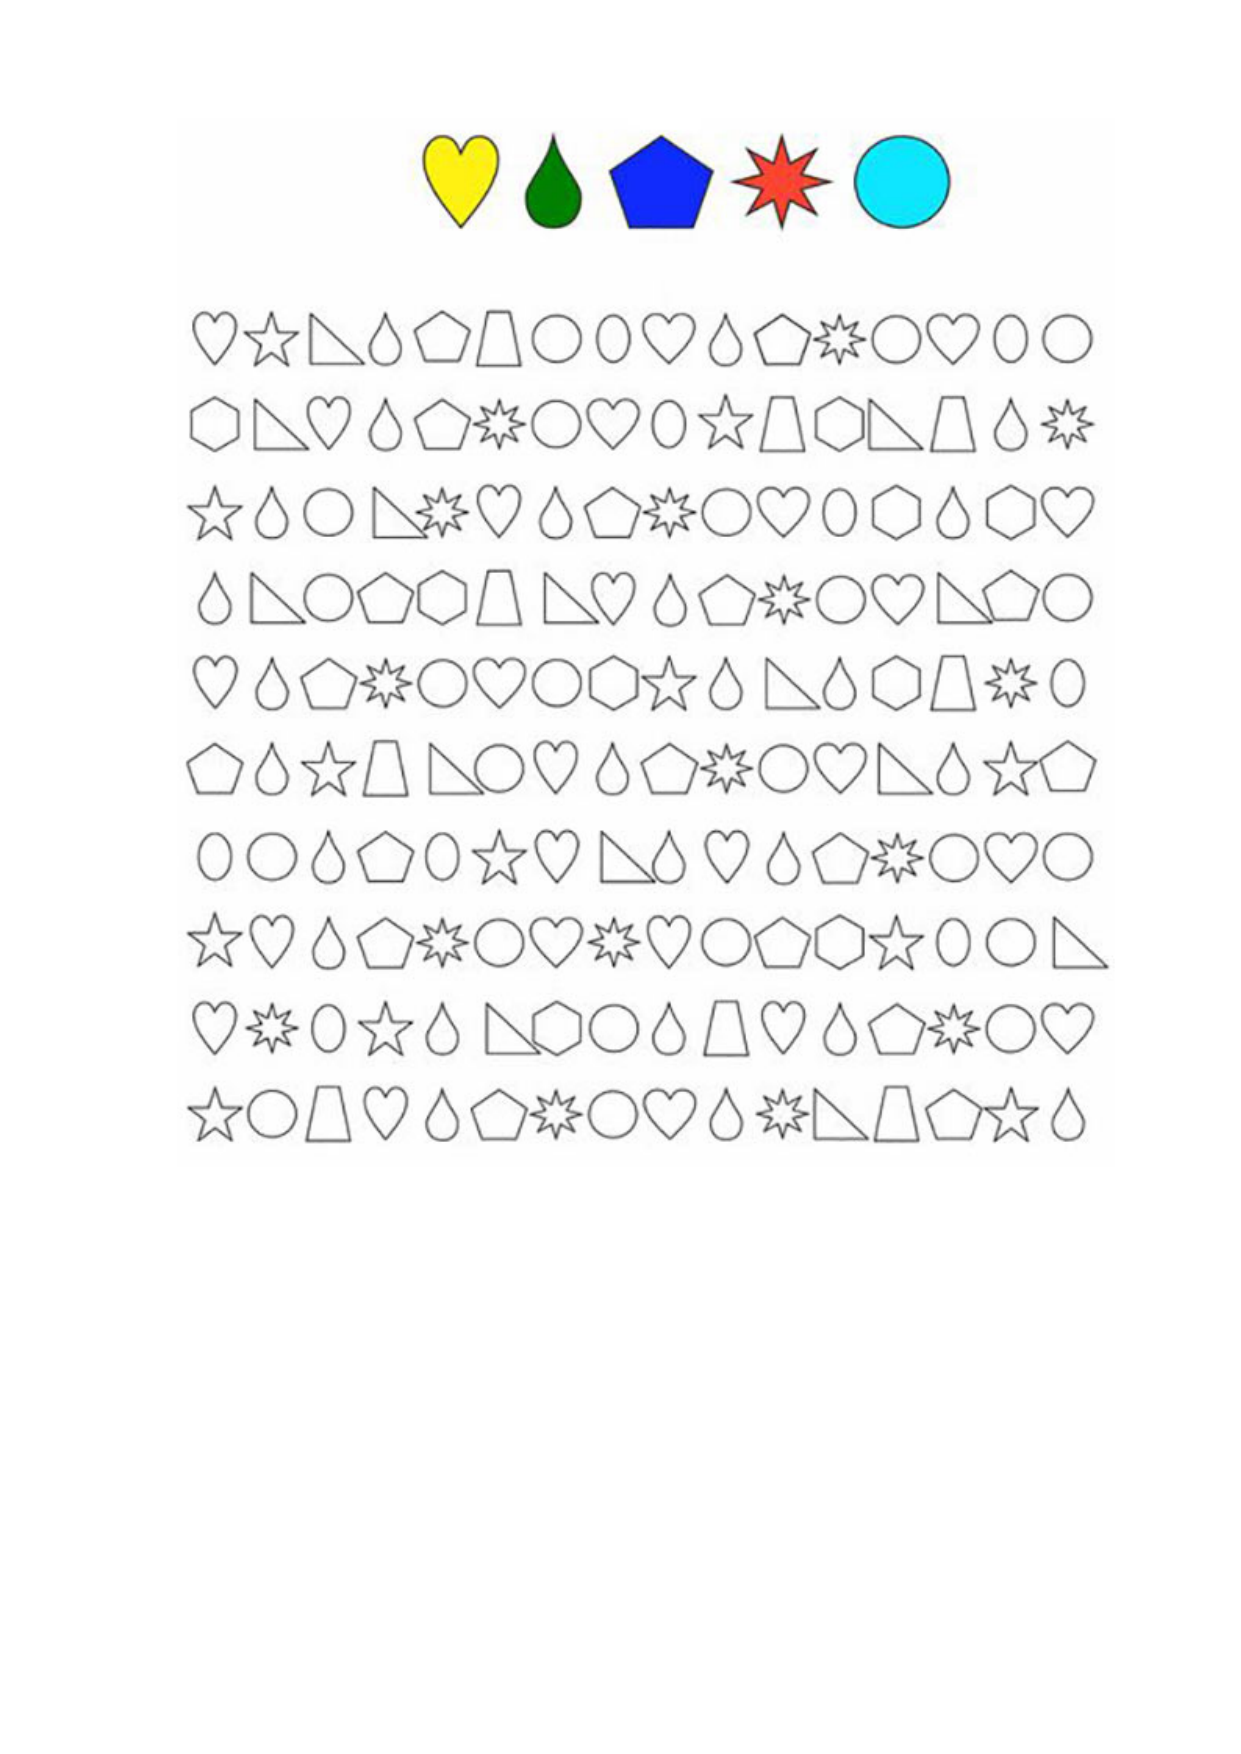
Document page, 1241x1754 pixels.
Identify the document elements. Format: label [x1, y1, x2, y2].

picture [177, 118, 1115, 1167]
